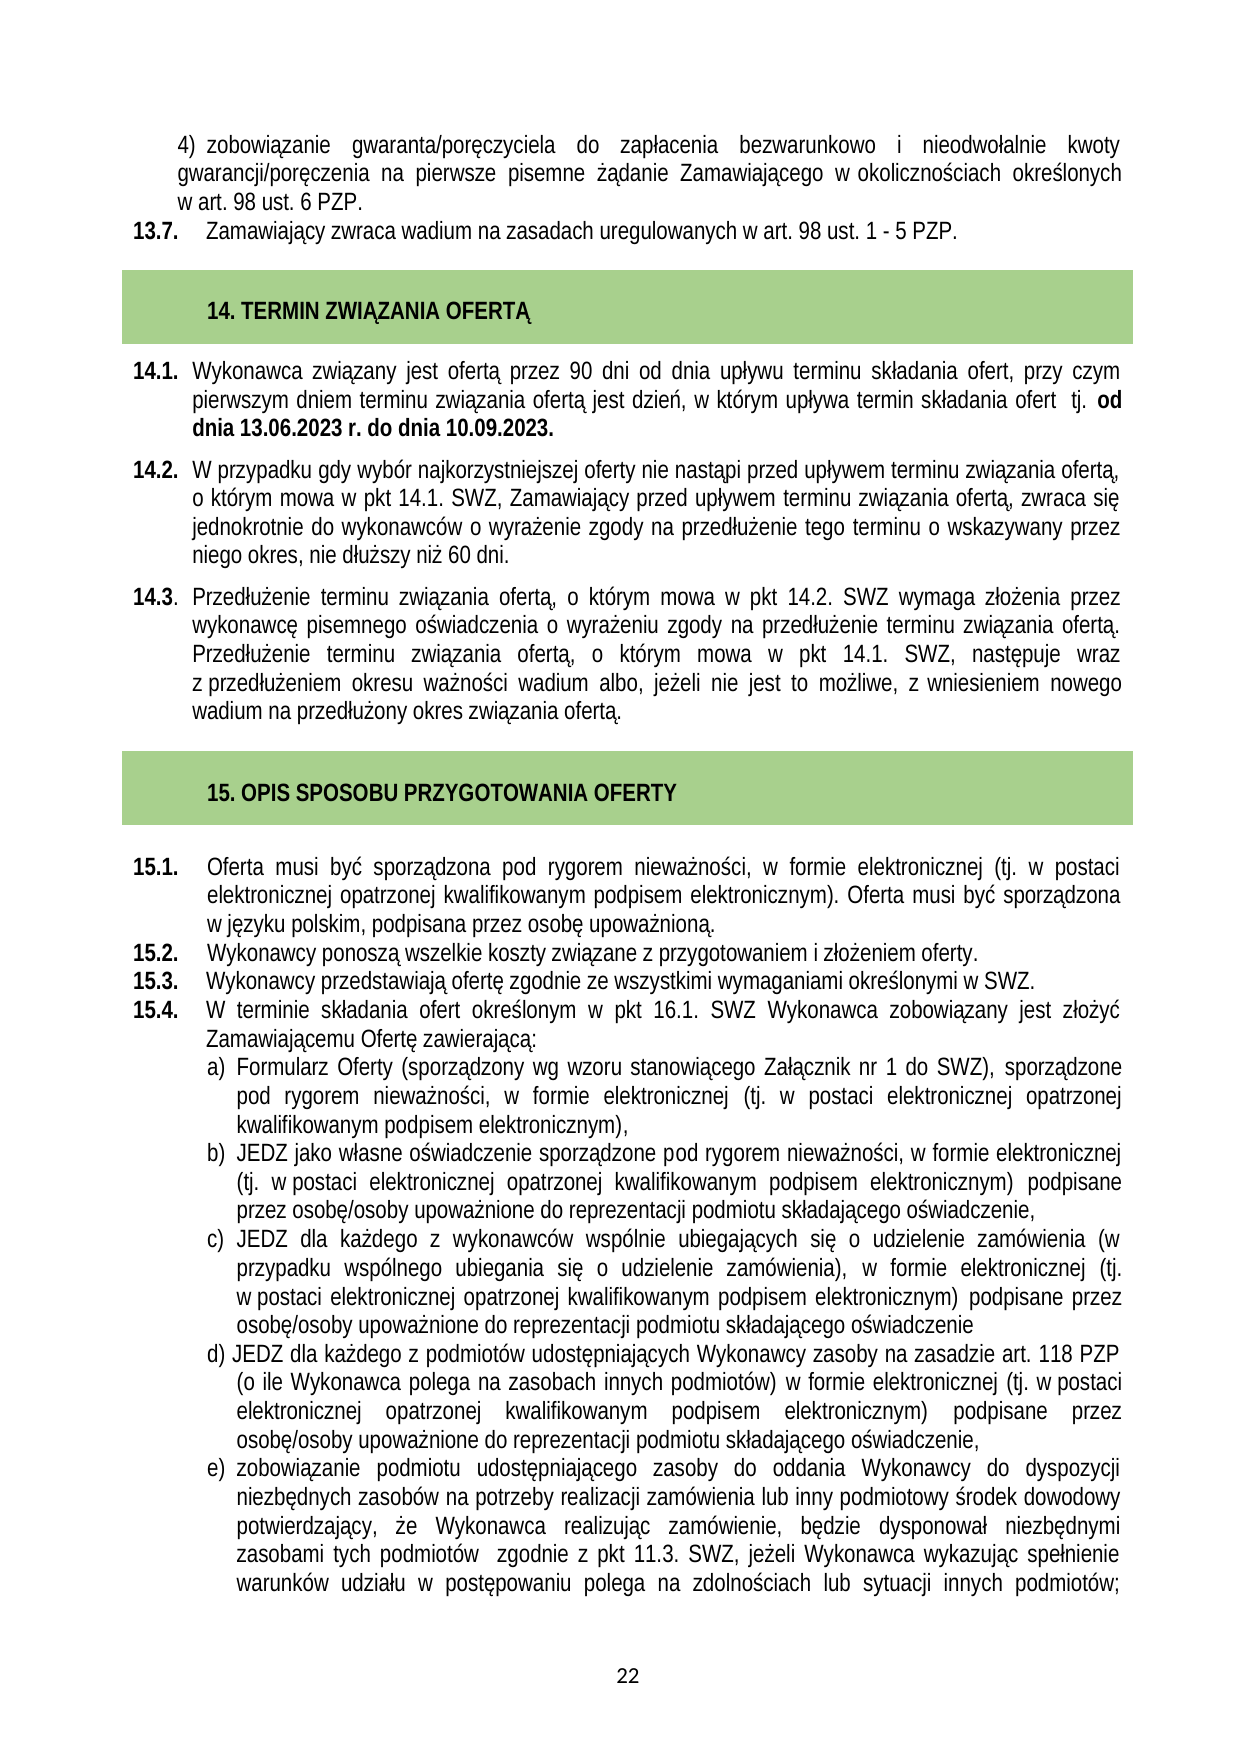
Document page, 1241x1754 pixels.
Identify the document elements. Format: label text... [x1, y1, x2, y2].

text 14.1. Wykonawca związany jest ofertą przez 90 dni od dnia upływu terminu składania ofert, przy czym pierwszym dniem terminu związania ofertą jest dzień, w którym upływa termin składania ofert tj. od dnia 13.06.2023 r. do dnia 10.09.2023. [133, 356, 1122, 442]
table_header 15. OPIS SPOSOBU PRZYGOTOWANIA OFERTY [122, 751, 1133, 825]
list c) JEDZ dla każdego z wykonawców wspólnie ubiegających się o udzielenie zamówienia (w przypadku wspólnego ubiegania się o udzielenie zamówienia), w formie elektronicznej (tj. w postaci elektronicznej opatrzonej kwalifikowanym podpisem elektronicznym) podpisane przez osobę/osoby upoważnione do reprezentacji podmiotu składającego oświadczenie [207, 1224, 1122, 1339]
text 13.7. Zamawiający zwraca wadium na zasadach uregulowanych w art. 98 ust. 1 - 5 PZP. [133, 216, 1122, 244]
table_header 14. TERMIN ZWIĄZANIA OFERTĄ [122, 270, 1133, 344]
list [207, 1453, 1122, 1597]
list a) Formularz Oferty (sporządzony wg wzoru stanowiącego Załącznik nr 1 do SWZ), sporządzone pod rygorem nieważności, w formie elektronicznej (tj. w postaci elektronicznej opatrzonej kwalifikowanym podpisem elektronicznym), [207, 1052, 1122, 1138]
list d) JEDZ dla każdego z podmiotów udostępniających Wykonawcy zasoby na zasadzie art. 118 PZP (o ile Wykonawca polega na zasobach innych podmiotów) w formie elektronicznej (tj. w postaci elektronicznej opatrzonej kwalifikowanym podpisem elektronicznym) podpisane przez osobę/osoby upoważnione do reprezentacji podmiotu składającego oświadczenie, [207, 1339, 1122, 1453]
list b) JEDZ jako własne oświadczenie sporządzone pod rygorem nieważności, w formie elektronicznej (tj. w postaci elektronicznej opatrzonej kwalifikowanym podpisem elektronicznym) podpisane przez osobę/osoby upoważnione do reprezentacji podmiotu składającego oświadczenie, [207, 1138, 1122, 1224]
text 14.3. Przedłużenie terminu związania ofertą, o którym mowa w pkt 14.2. SWZ wymaga złożenia przez wykonawcę pisemnego oświadczenia o wyrażeniu zgody na przedłużenie terminu związania ofertą. Przedłużenie terminu związania ofertą, o którym mowa w pkt 14.1. SWZ, następuje wraz z przedłużeniem okresu ważności wadium albo, jeżeli nie jest to możliwe, z wniesieniem nowego wadium na przedłużony okres związania ofertą. [133, 582, 1122, 725]
text 4) zobowiązanie gwaranta/poręczyciela do zapłacenia bezwarunkowo i nieodwołalnie kwoty gwarancji/poręczenia na pierwsze pisemne żądanie Zamawiającego w okolicznościach określonych w art. 98 ust. 6 PZP. [177, 130, 1122, 216]
text 14.2. W przypadku gdy wybór najkorzystniejszej oferty nie nastąpi przed upływem terminu związania ofertą, o którym mowa w pkt 14.1. SWZ, Zamawiający przed upływem terminu związania ofertą, zwraca się jednokrotnie do wykonawców o wyrażenie zgody na przedłużenie tego terminu o wskazywany przez niego okres, nie dłuższy niż 60 dni. [133, 454, 1122, 569]
text 15.1. Oferta musi być sporządzona pod rygorem nieważności, w formie elektronicznej (tj. w postaci elektronicznej opatrzonej kwalifikowanym podpisem elektronicznym). Oferta musi być sporządzona w języku polskim, podpisana przez osobę upoważnioną. [133, 852, 1122, 938]
text 15.3. Wykonawcy przedstawiają ofertę zgodnie ze wszystkimi wymaganiami określonymi w SWZ. [133, 966, 1122, 995]
text 15.2. Wykonawcy ponoszą wszelkie koszty związane z przygotowaniem i złożeniem oferty. [133, 938, 1122, 966]
text 15.4. W terminie składania ofert określonym w pkt 16.1. SWZ Wykonawca zobowiązany jest złożyć Zamawiającemu Ofertę zawierającą: [133, 995, 1122, 1052]
